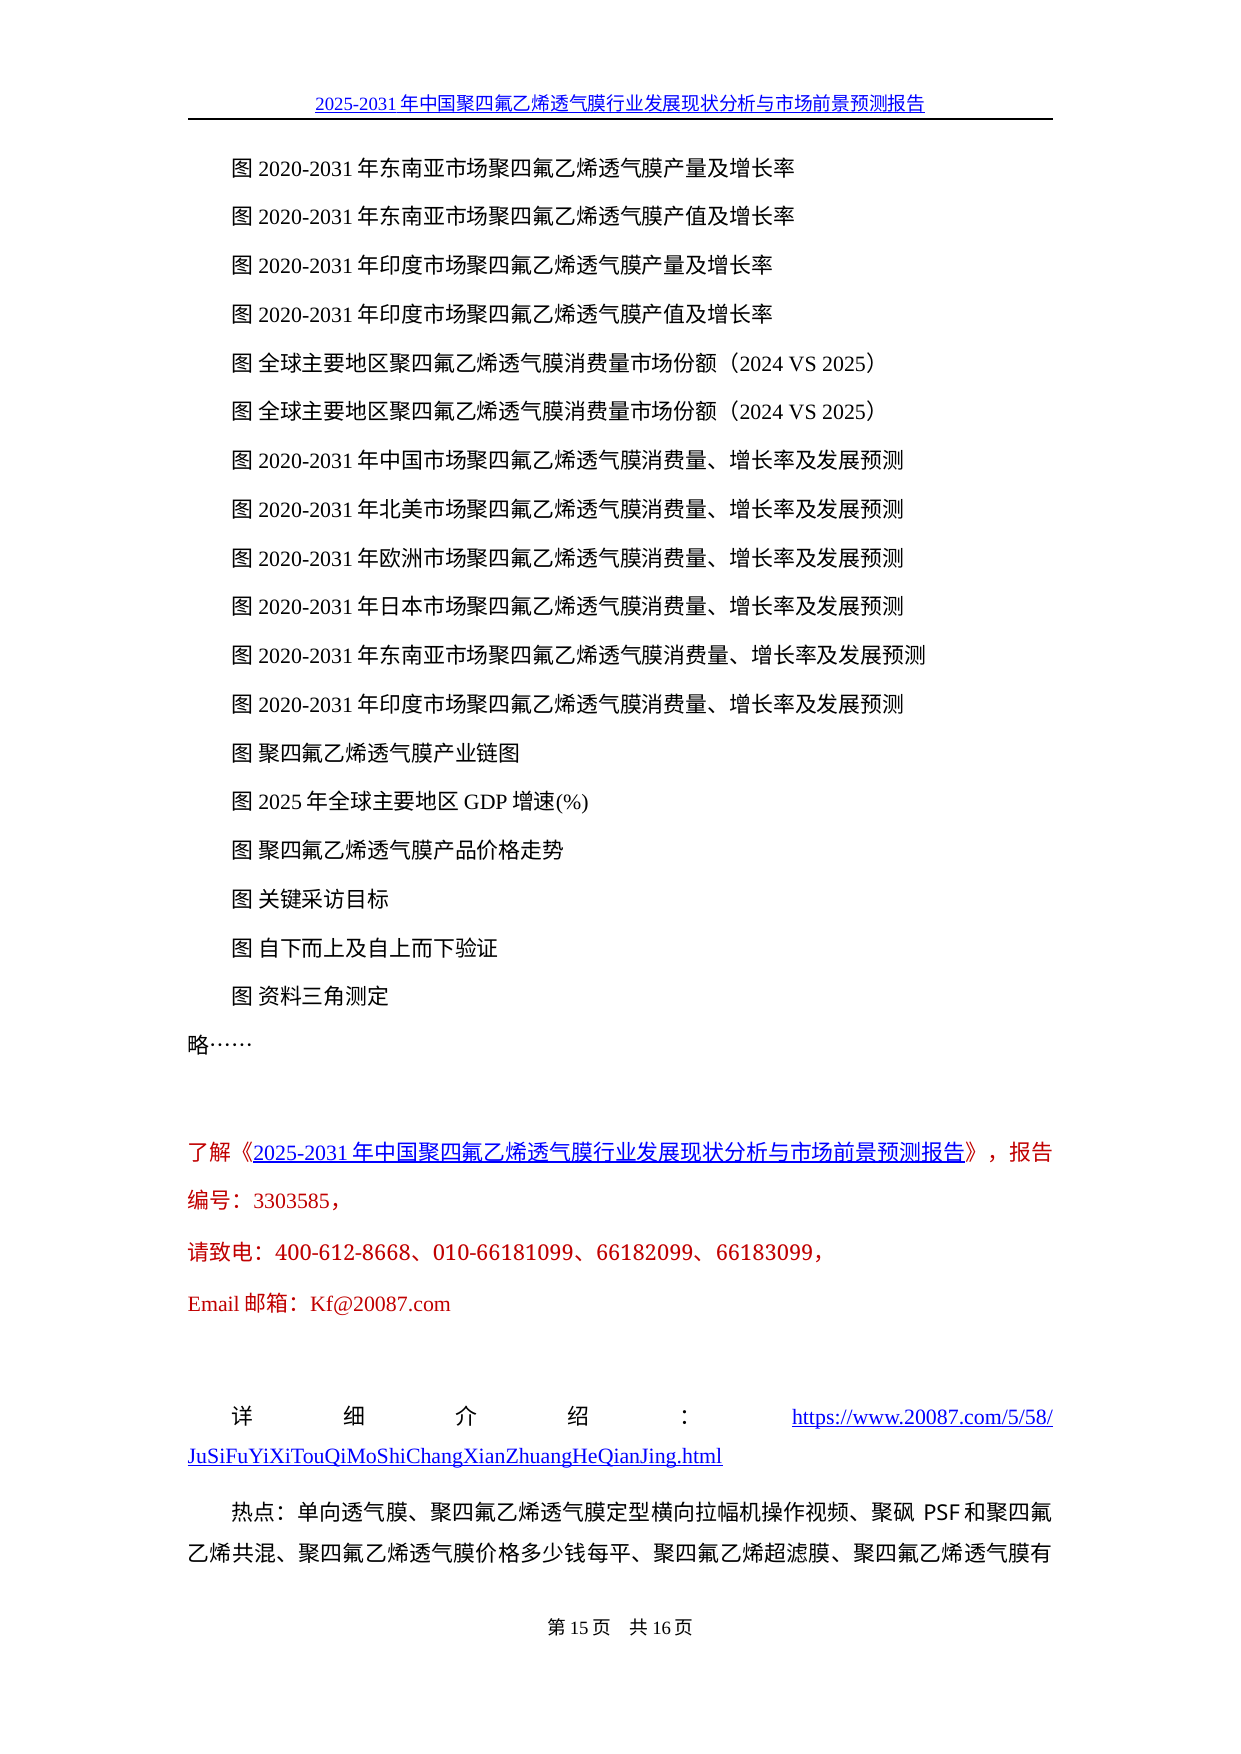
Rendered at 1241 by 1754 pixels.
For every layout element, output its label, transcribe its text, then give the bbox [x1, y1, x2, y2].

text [187, 1494, 1053, 1568]
text Email邮箱：Kf@20087.com [187, 1286, 1053, 1318]
text 了解《2025-2031年中国聚四氟乙烯透气膜行业发展现状分析与市场前景预测报告》，报告编号：3303585， [187, 1134, 1053, 1215]
text 详细介绍：https://www.20087.com/5/58/JuSiFuYiXiTouQiMoShiChangXianZhuangHeQianJing.html [187, 1399, 1053, 1472]
text 请致电：400-612-8668、010-66181099、66182099、66183099， [187, 1234, 1053, 1267]
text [187, 150, 1053, 1060]
